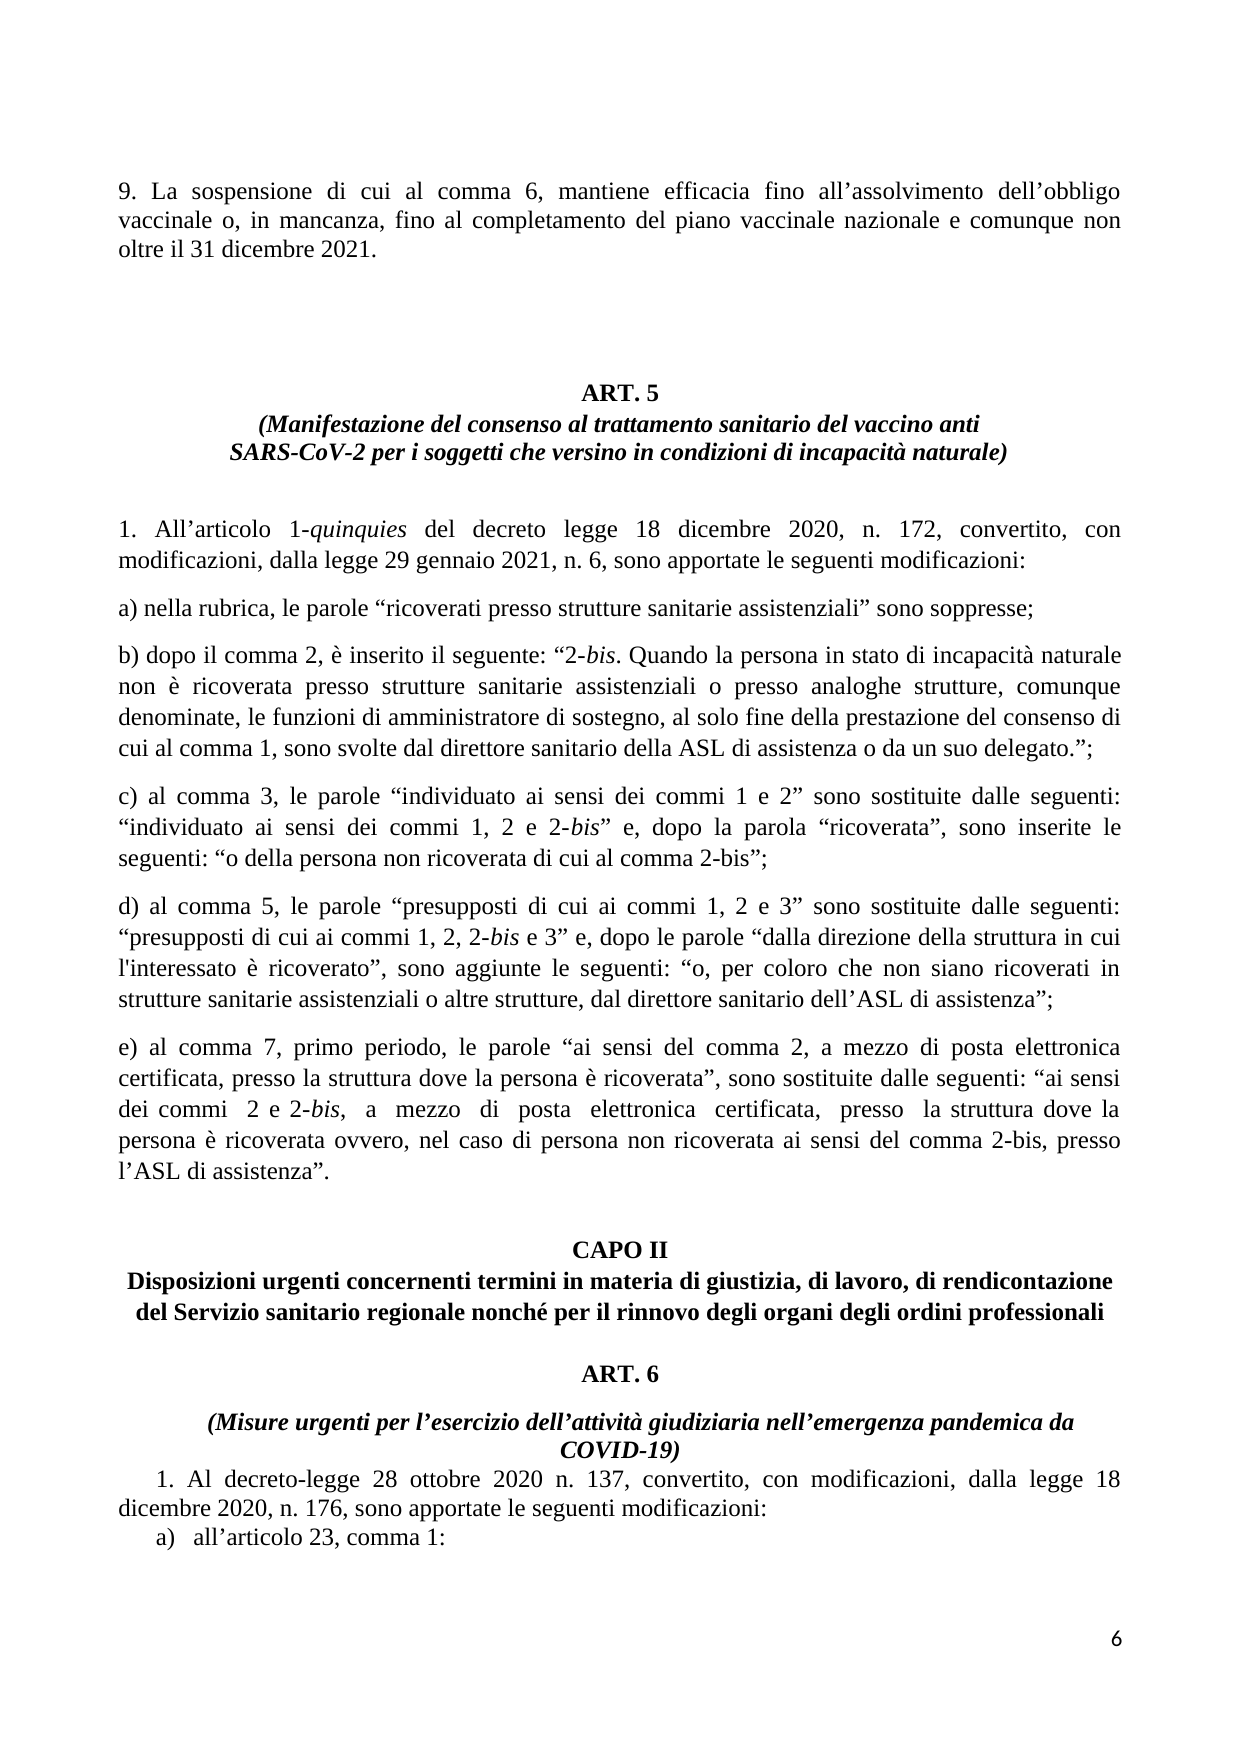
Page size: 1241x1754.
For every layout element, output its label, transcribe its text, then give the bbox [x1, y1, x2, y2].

text (Manifestazione del consenso al trattamento sanitario del vaccino anti [118, 409, 1122, 437]
text ART. 5 [118, 378, 1122, 406]
text d) al comma 5, le parole “presupposti di cui ai commi 1, 2 e 3” sono sostituite dalle seguenti: “presupposti di cui ai commi 1, 2, 2-bis e 3” e, dopo le parole “dalla direzione della struttura in cui l'interessato è ricoverato”, sono aggiunte le seguenti: “o, per coloro che non siano ricoverati in strutture sanitarie assistenziali o altre strutture, dal direttore sanitario dell’ASL di assistenza”; [118, 891, 1122, 1013]
text 1. Al decreto-legge 28 ottobre 2020 n. 137, convertito, con modificazioni, dalla legge 18 dicembre 2020, n. 176, sono apportate le seguenti modificazioni: [118, 1464, 1122, 1522]
text CAPO II [118, 1235, 1122, 1263]
text a) nella rubrica, le parole “ricoverati presso strutture sanitarie assistenziali” sono soppresse; [118, 593, 1122, 621]
text 1. All’articolo 1-quinquies del decreto legge 18 dicembre 2020, n. 172, convertito, con modificazioni, dalla legge 29 gennaio 2021, n. 6, sono apportate le seguenti modificazioni: [118, 514, 1122, 574]
text (Misure urgenti per l’esercizio dell’attività giudiziaria nell’emergenza pandemica da COVID-19) [118, 1407, 1122, 1464]
text b) dopo il comma 2, è inserito il seguente: “2-bis. Quando la persona in stato di incapacità naturale non è ricoverata presso strutture sanitarie assistenziali o presso analoghe strutture, comunque denominate, le funzioni di amministratore di sostegno, al solo fine della prestazione del consenso di cui al comma 1, sono svolte dal direttore sanitario della ASL di assistenza o da un suo delegato.”; [118, 640, 1122, 762]
text e) al comma 7, primo periodo, le parole “ai sensi del comma 2, a mezzo di posta elettronica certificata, presso la struttura dove la persona è ricoverata”, sono sostituite dalle seguenti: “ai sensi dei commi 2 e 2-bis, a mezzo di posta elettronica certificata, presso la struttura dove la persona è ricoverata ovvero, nel caso di persona non ricoverata ai sensi del comma 2-bis, presso l’ASL di assistenza”. [118, 1032, 1122, 1185]
list all’articolo 23, comma 1: [156, 1522, 1122, 1550]
text Disposizioni urgenti concernenti termini in materia di giustizia, di lavoro, di rendicontazione del Servizio sanitario regionale nonché per il rinnovo degli organi degli ordini professionali [118, 1266, 1122, 1326]
text ART. 6 [118, 1359, 1122, 1388]
text SARS-CoV-2 per i soggetti che versino in condizioni di incapacità naturale) [118, 437, 1122, 466]
text c) al comma 3, le parole “individuato ai sensi dei commi 1 e 2” sono sostituite dalle seguenti: “individuato ai sensi dei commi 1, 2 e 2-bis” e, dopo la parola “ricoverata”, sono inserite le seguenti: “o della persona non ricoverata di cui al comma 2-bis”; [118, 781, 1122, 872]
text 9. La sospensione di cui al comma 6, mantiene efficacia fino all’assolvimento dell’obbligo vaccinale o, in mancanza, fino al completamento del piano vaccinale nazionale e comunque non oltre il 31 dicembre 2021. [118, 176, 1122, 263]
